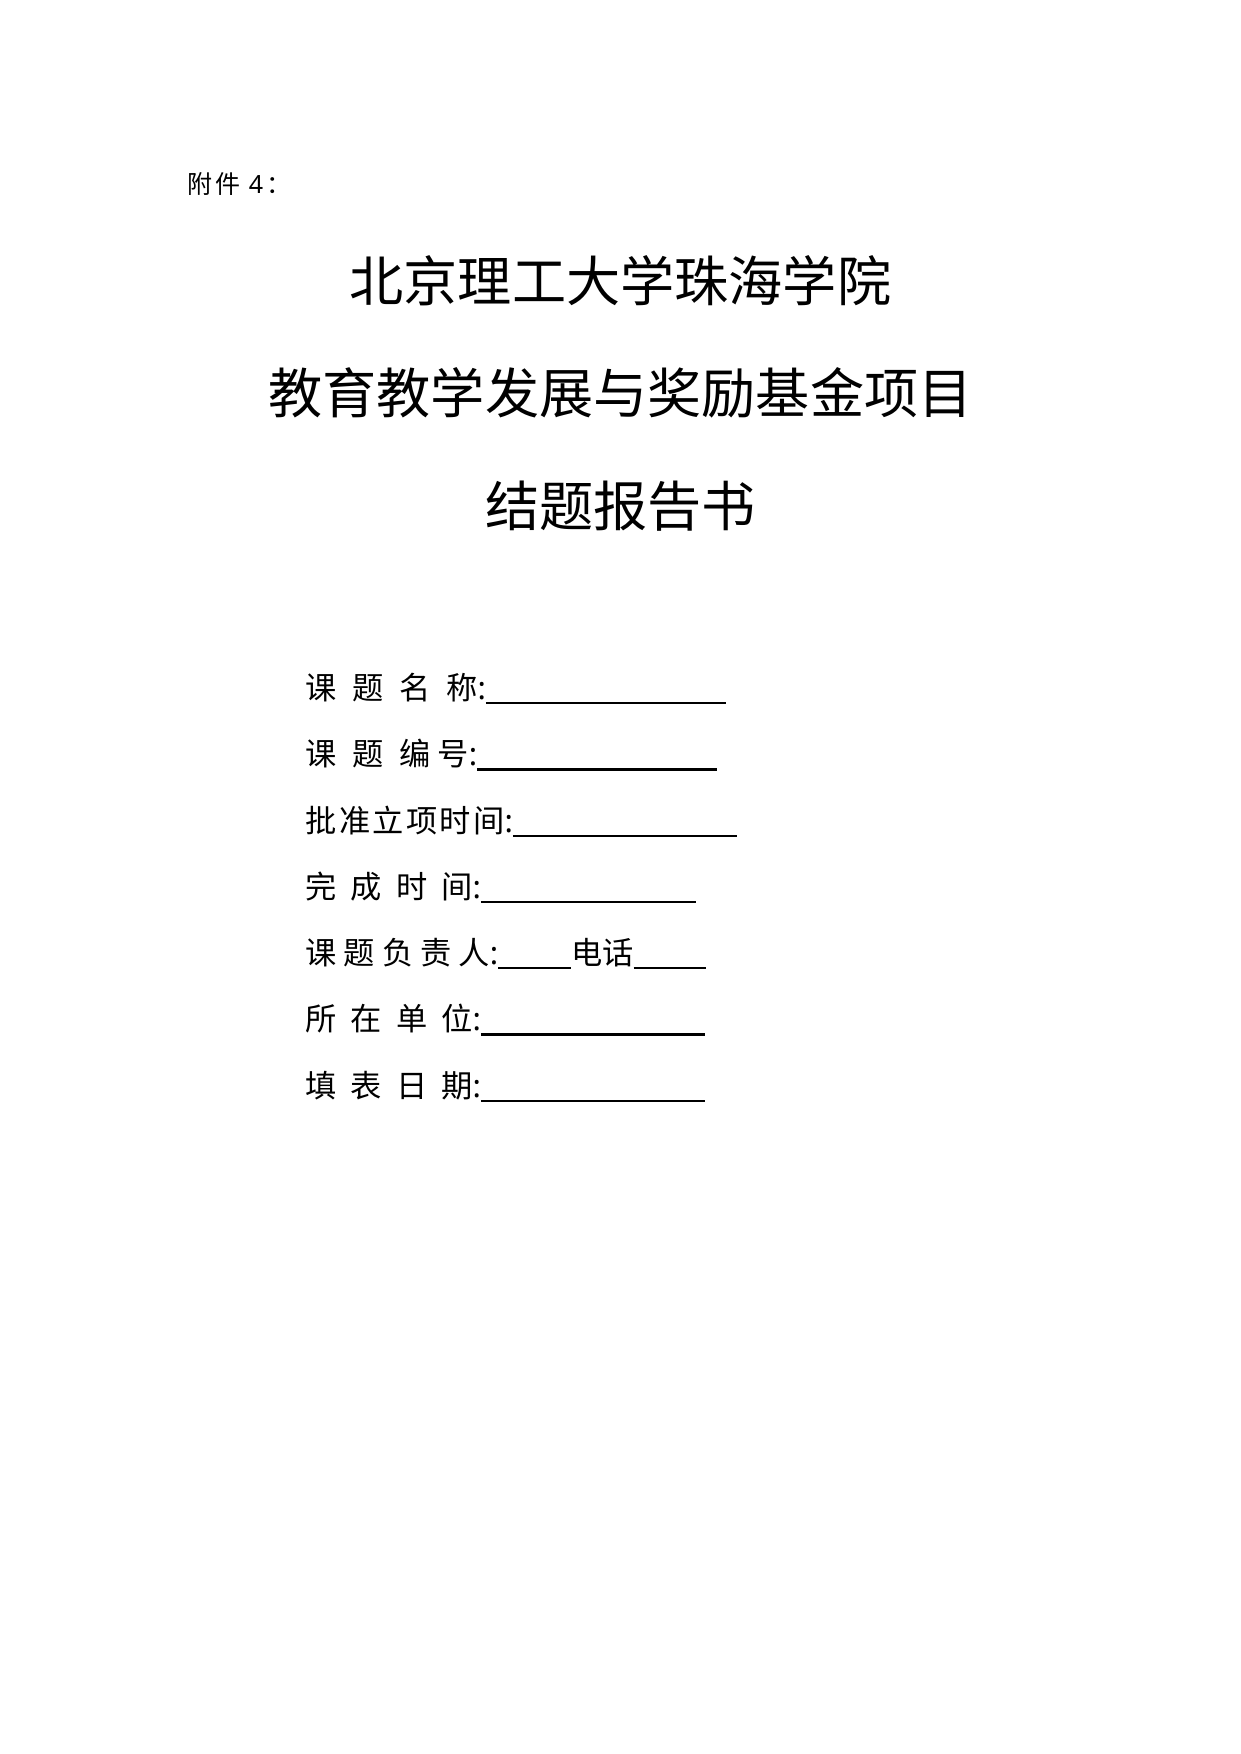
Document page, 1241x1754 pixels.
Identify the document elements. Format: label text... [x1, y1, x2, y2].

text 教育教学发展与奖励基金项目 [187, 334, 1053, 447]
text 课 题 名 称: [187, 663, 1053, 709]
text 批 准 立 项 时 间: [187, 796, 1053, 841]
text 课 题 编 号: [187, 729, 1053, 775]
text 北京理工大学珠海学院 [187, 222, 1053, 334]
text 完 成 时 间: [187, 862, 1053, 907]
text 课 题 负 责 人: 电话 [187, 928, 1053, 974]
text 所 在 单 位: [187, 994, 1053, 1040]
text 填 表 日 期: [187, 1061, 1053, 1106]
text 附件4： [187, 164, 1053, 201]
text 结题报告书 [187, 447, 1053, 559]
